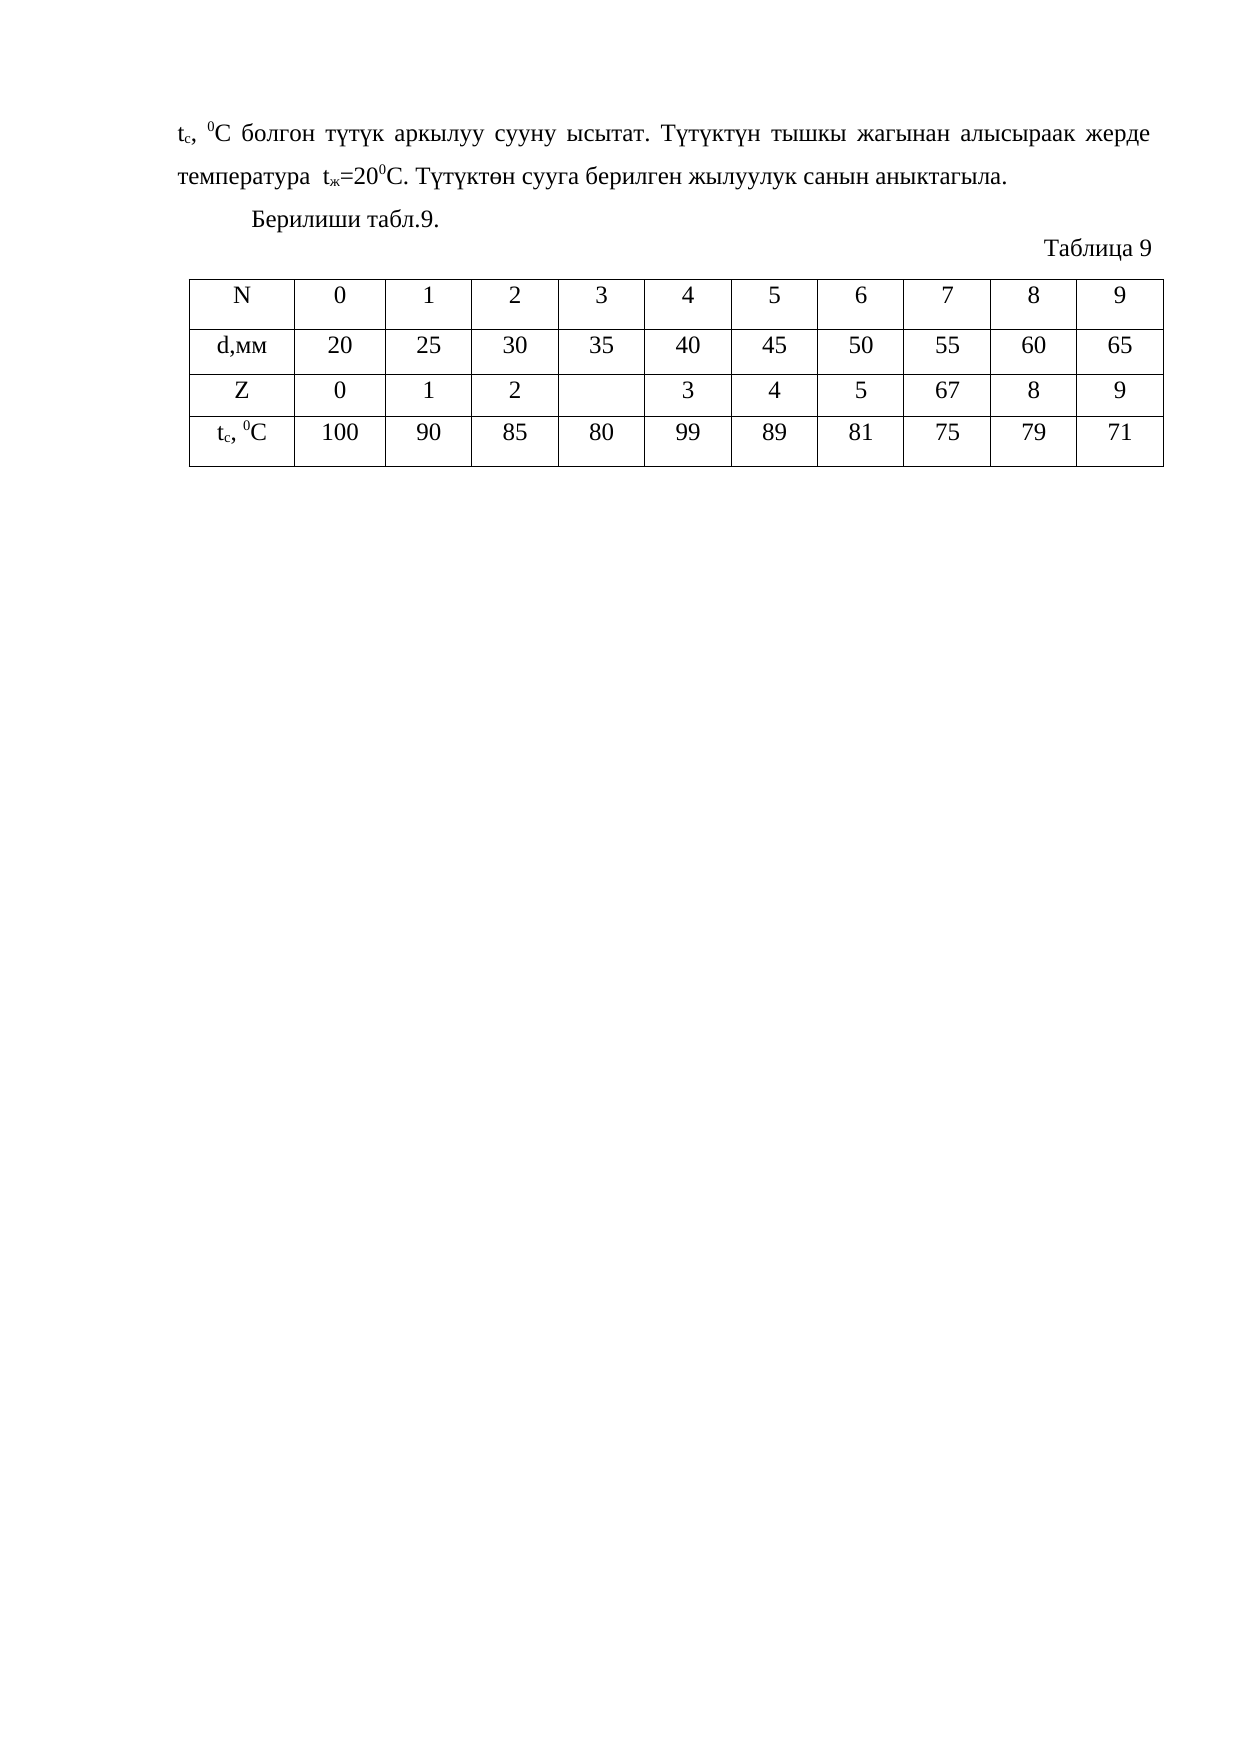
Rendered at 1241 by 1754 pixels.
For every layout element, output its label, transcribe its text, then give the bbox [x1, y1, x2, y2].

table_cell 80 [559, 417, 644, 466]
table_cell 60 [991, 330, 1076, 374]
table_cell 81 [818, 417, 903, 466]
table_cell 40 [645, 330, 731, 374]
table_cell 100 [295, 417, 385, 466]
table_cell Z [190, 375, 294, 416]
table_cell 65 [1077, 330, 1163, 374]
table_header 0 [295, 280, 385, 329]
table_cell 3 [645, 375, 731, 416]
table_cell 71 [1077, 417, 1163, 466]
table_cell 75 [904, 417, 990, 466]
table_header 4 [645, 280, 731, 329]
table_header 3 [559, 280, 644, 329]
table_cell 90 [386, 417, 471, 466]
table_cell 0 [295, 375, 385, 416]
table_cell 2 [472, 375, 558, 416]
table_cell 5 [818, 375, 903, 416]
table_cell 9 [1077, 375, 1163, 416]
table_header 8 [991, 280, 1076, 329]
table_cell 67 [904, 375, 990, 416]
text Берилиши табл.9. [177, 204, 1152, 233]
table_cell 35 [559, 330, 644, 374]
table_cell 55 [904, 330, 990, 374]
table_cell 20 [295, 330, 385, 374]
table_cell tc, [190, 417, 294, 466]
table_cell 25 [386, 330, 471, 374]
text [177, 118, 1152, 190]
table_cell 85 [472, 417, 558, 466]
table_cell 89 [732, 417, 817, 466]
table_cell 4 [732, 375, 817, 416]
table_header 6 [818, 280, 903, 329]
table_cell 8 [991, 375, 1076, 416]
table_header 2 [472, 280, 558, 329]
table_cell 30 [472, 330, 558, 374]
text Таблица 9 [177, 233, 1152, 262]
table_cell 79 [991, 417, 1076, 466]
table_cell 99 [645, 417, 731, 466]
table_cell 1 [386, 375, 471, 416]
table_header 5 [732, 280, 817, 329]
table_header 1 [386, 280, 471, 329]
table_cell [559, 375, 644, 416]
table_header N [190, 280, 294, 329]
table_cell 45 [732, 330, 817, 374]
table_cell d,мм [190, 330, 294, 374]
table_header 7 [904, 280, 990, 329]
table_cell 50 [818, 330, 903, 374]
table_header 9 [1077, 280, 1163, 329]
